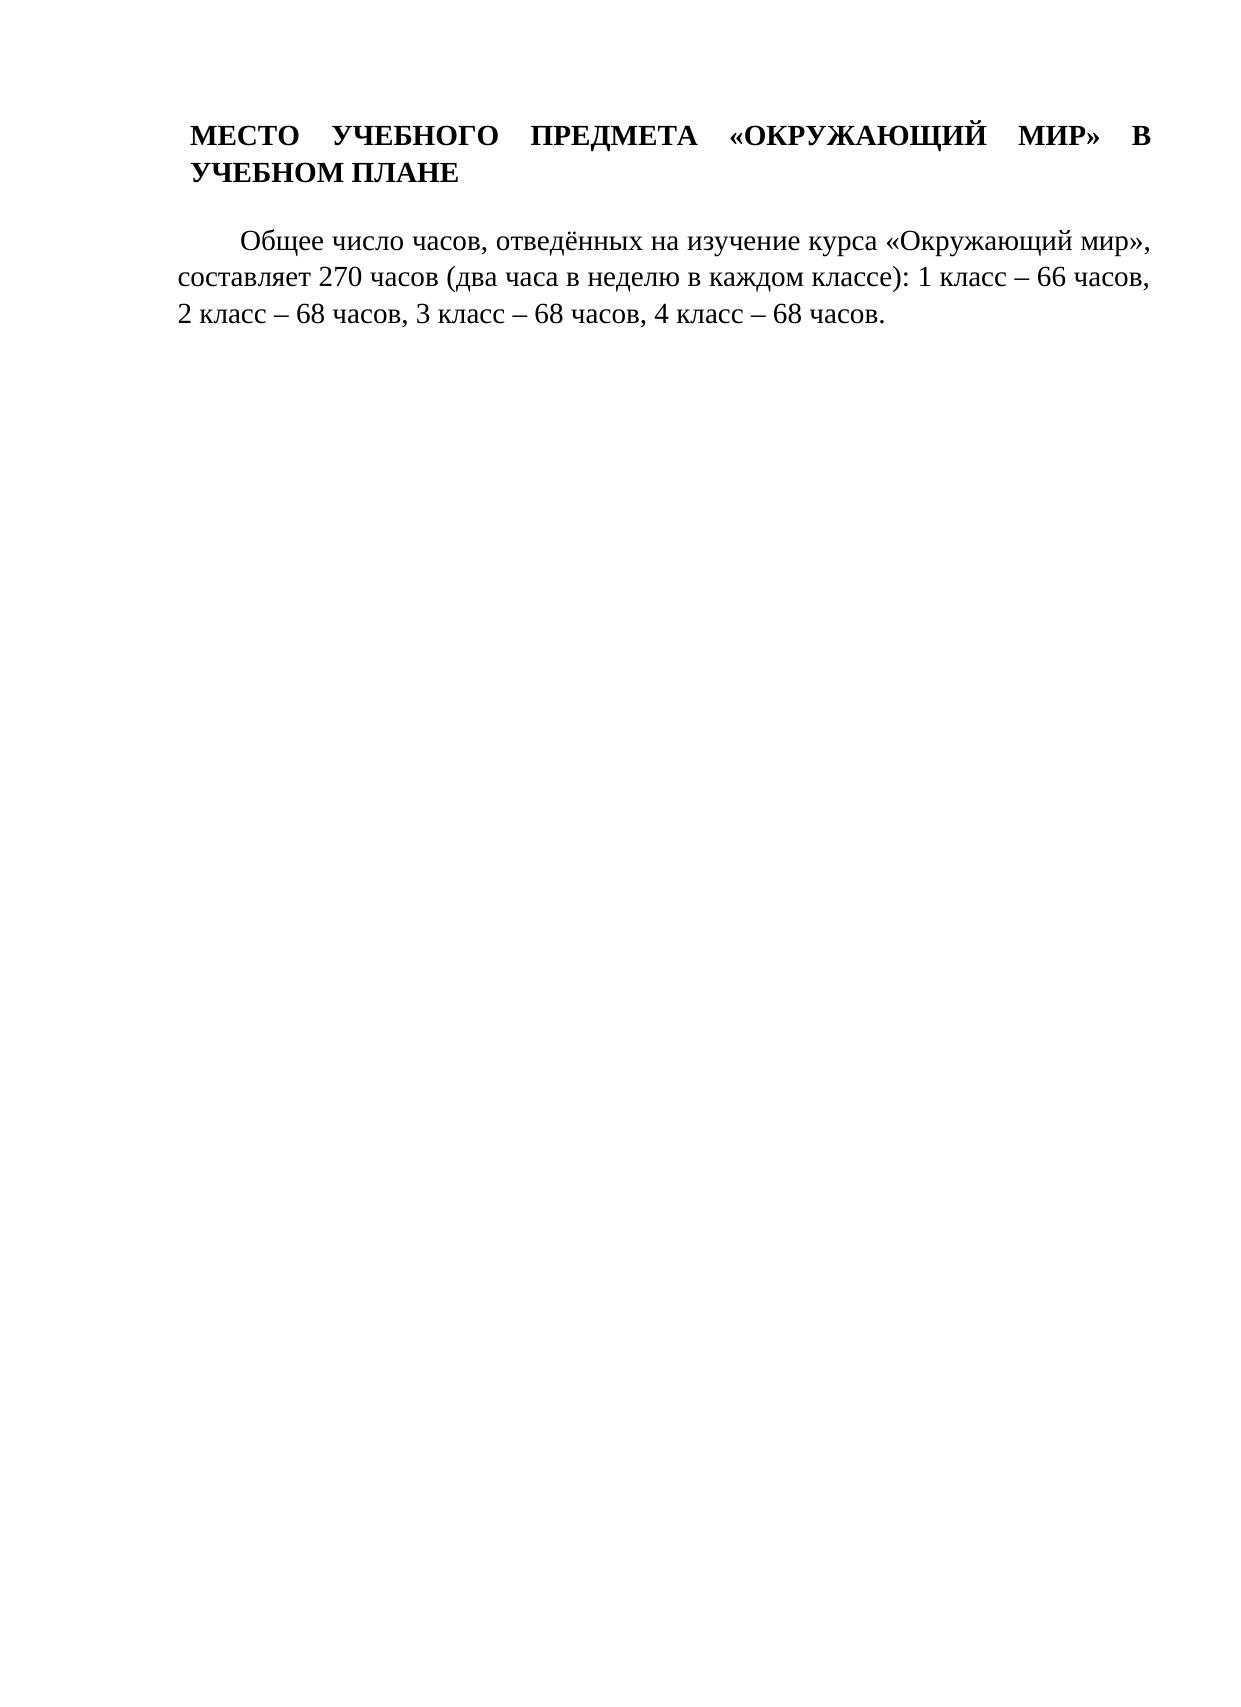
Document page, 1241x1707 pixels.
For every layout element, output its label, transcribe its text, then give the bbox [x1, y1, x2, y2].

text Общее число часов, отведённых на изучение курса «Окружающий мир», составляет 270 часов (два часа в неделю в каждом классе): 1 класс – 66 часов, 2 класс – 68 часов, 3 класс – 68 часов, 4 класс – 68 часов. [177, 223, 1152, 330]
text МЕСТО УЧЕБНОГО ПРЕДМЕТА «ОКРУЖАЮЩИЙ МИР» В УЧЕБНОМ ПЛАНЕ [190, 118, 1152, 188]
